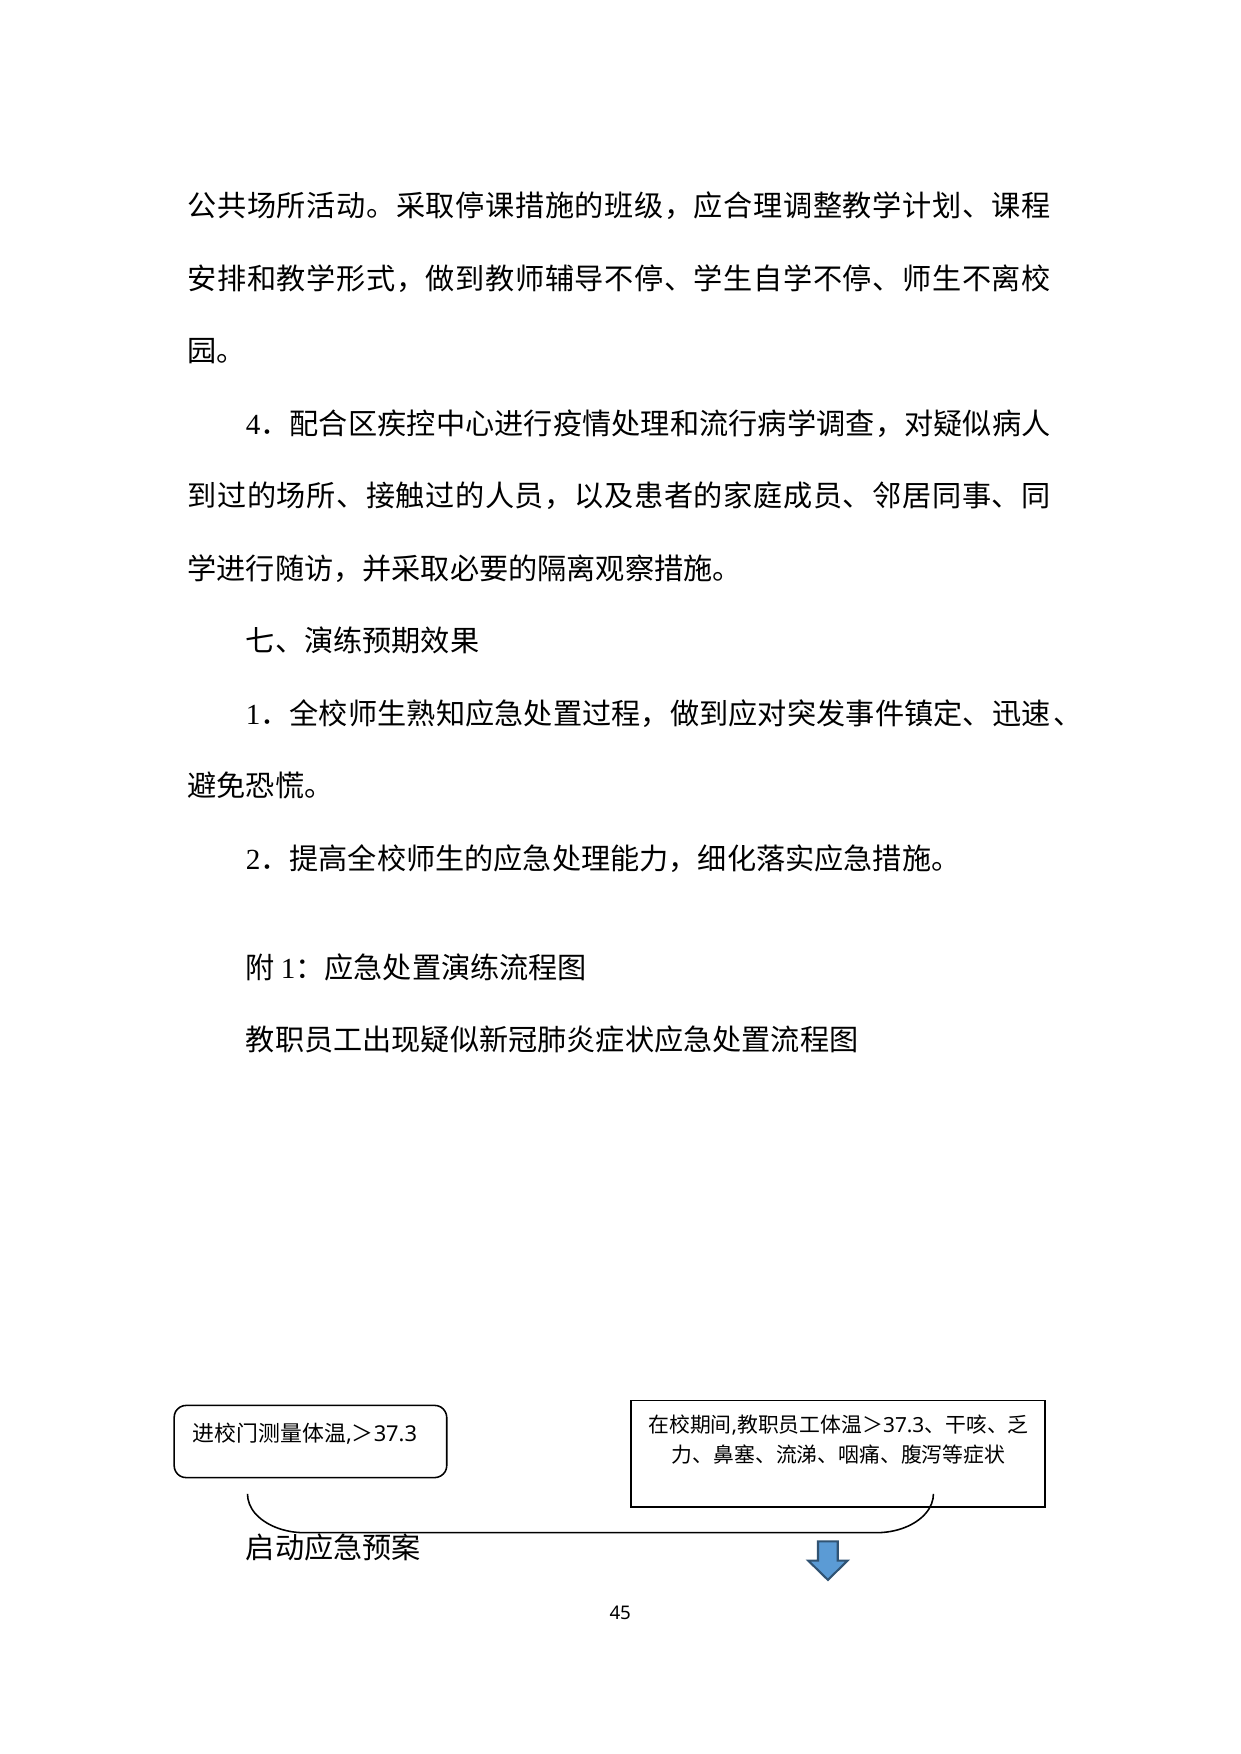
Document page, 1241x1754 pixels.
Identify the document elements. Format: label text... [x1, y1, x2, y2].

text 七、演练预期效果 [187, 603, 1053, 675]
text 2．提高全校师生的应急处理能力，细化落实应急措施。 [187, 820, 1053, 893]
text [187, 168, 1053, 385]
text 附1：应急处置演练流程图 [187, 929, 1053, 1002]
text 启动应急预案 [187, 1509, 1053, 1582]
text 1．全校师生熟知应急处置过程，做到应对突发事件镇定、迅速、避免恐慌。 [187, 675, 1053, 820]
text 教职员工出现疑似新冠肺炎症状应急处置流程图 [187, 1002, 1053, 1074]
text 4．配合区疾控中心进行疫情处理和流行病学调查，对疑似病人到过的场所、接触过的人员，以及患者的家庭成员、邻居同事、同学进行随访，并采取必要的隔离观察措施。 [187, 385, 1053, 603]
